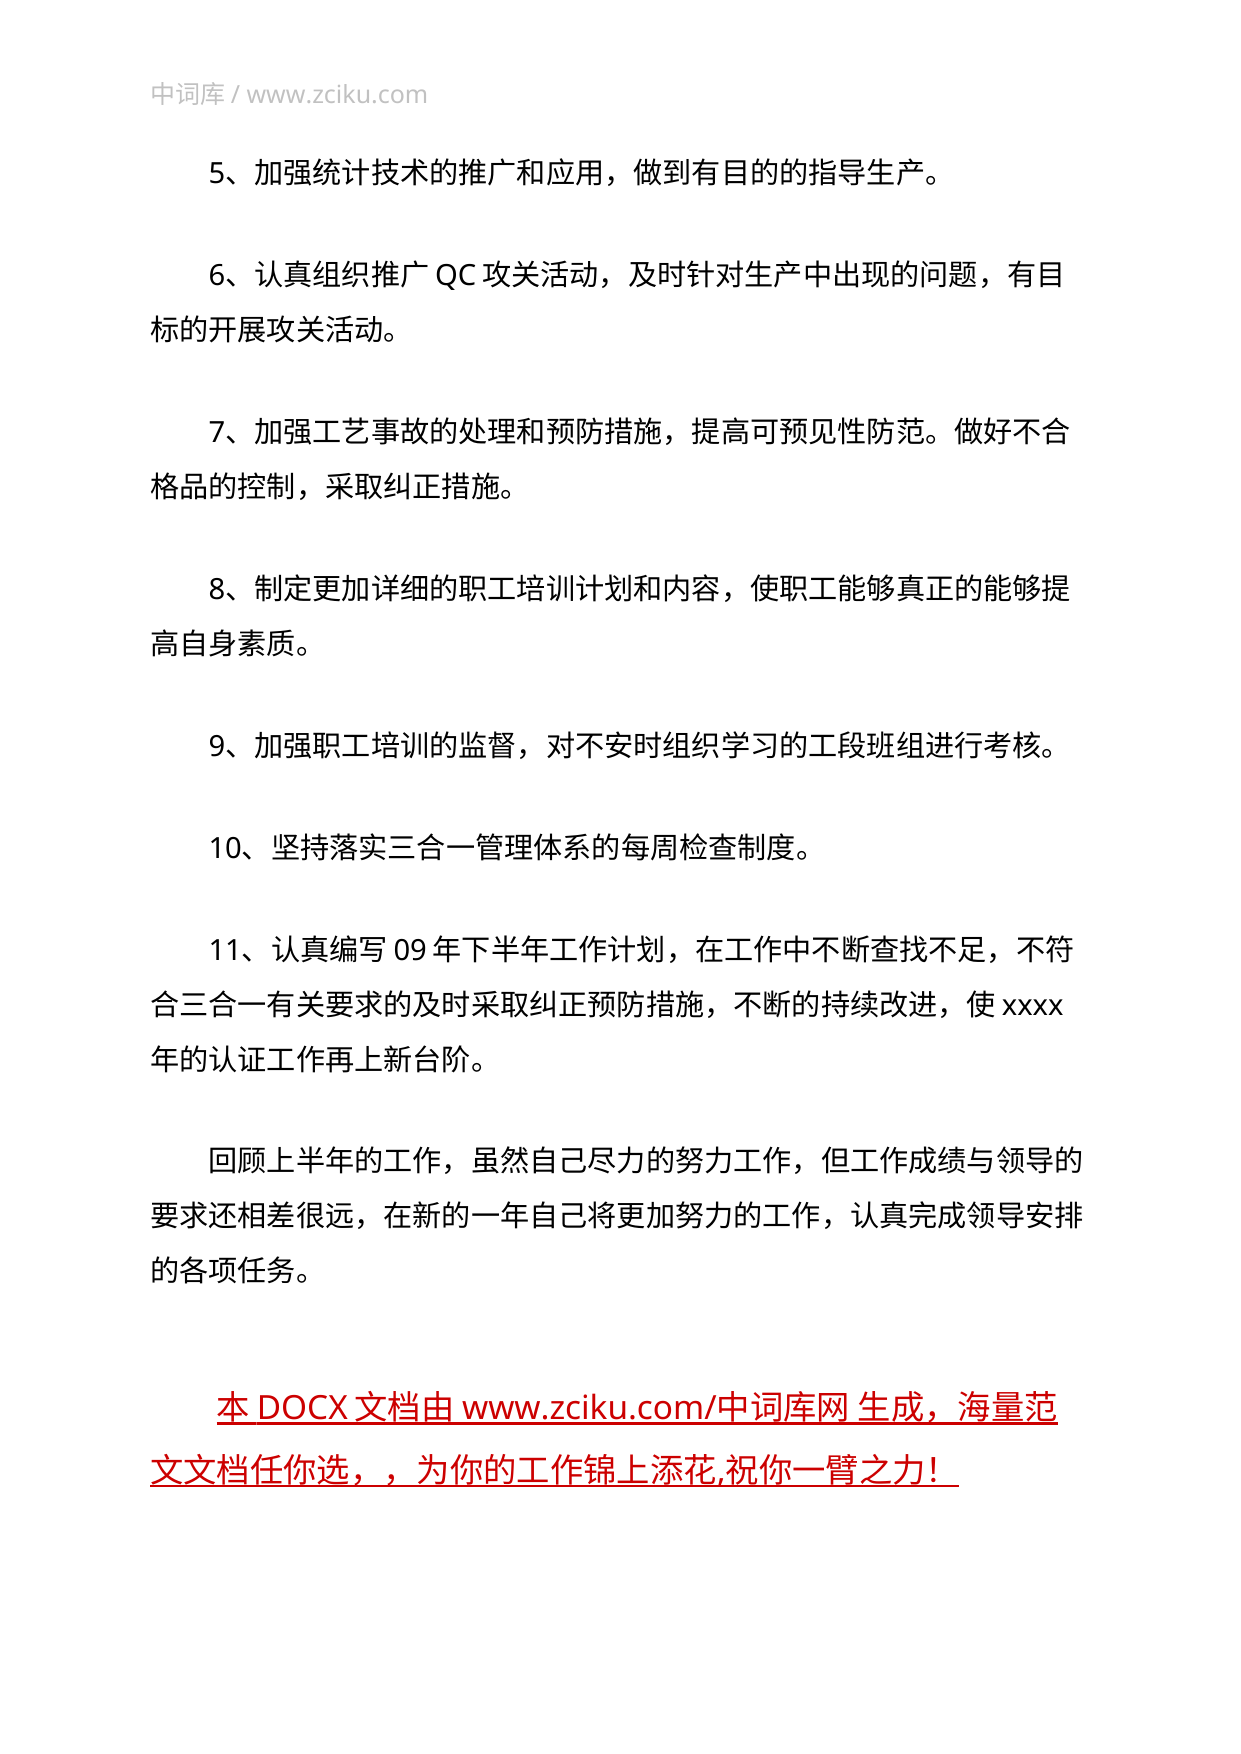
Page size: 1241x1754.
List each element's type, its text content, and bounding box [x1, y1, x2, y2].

text 本DOCX文档由 www.zciku.com/中词库网 生成，海量范文文档任你选，，为你的工作锦上添花,祝你一臂之力！ [150, 1381, 1090, 1492]
text 7、加强工艺事故的处理和预防措施，提高可预见性防范。做好不合格品的控制，采取纠正措施。 [150, 409, 1090, 506]
text 回顾上半年的工作，虽然自己尽力的努力工作，但工作成绩与领导的要求还相差很远，在新的一年自己将更加努力的工作，认真完成领导安排的各项任务。 [150, 1138, 1090, 1290]
text 11、认真编写09年下半年工作计划，在工作中不断查找不足，不符合三合一有关要求的及时采取纠正预防措施，不断的持续改进，使xxxx年的认证工作再上新台阶。 [150, 926, 1090, 1078]
text 9、加强职工培训的监督，对不安时组织学习的工段班组进行考核。 [150, 722, 1090, 765]
text 6、认真组织推广QC攻关活动，及时针对生产中出现的问题，有目标的开展攻关活动。 [150, 252, 1090, 349]
text 5、加强统计技术的推广和应用，做到有目的的指导生产。 [150, 150, 1090, 192]
text 8、制定更加详细的职工培训计划和内容，使职工能够真正的能够提高自身素质。 [150, 566, 1090, 663]
text 10、坚持落实三合一管理体系的每周检查制度。 [150, 824, 1090, 867]
